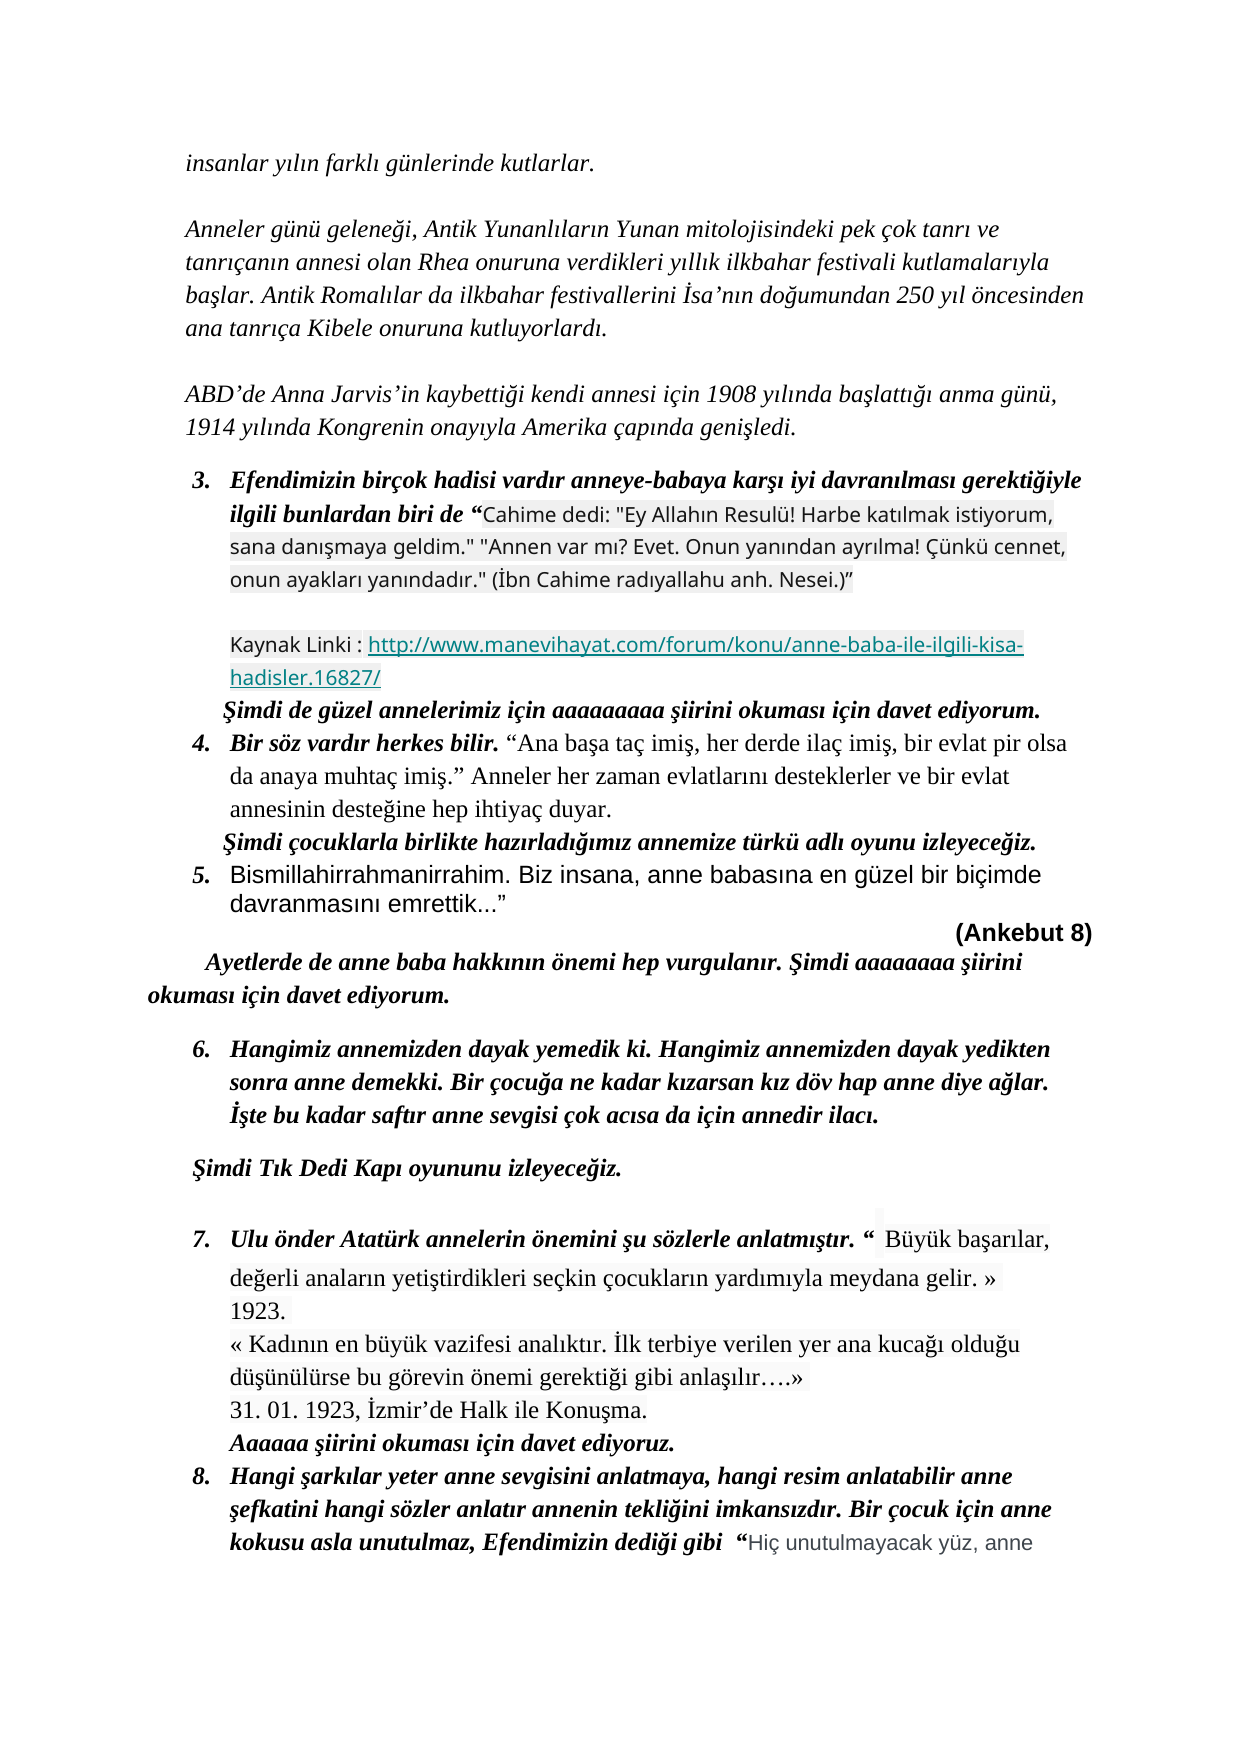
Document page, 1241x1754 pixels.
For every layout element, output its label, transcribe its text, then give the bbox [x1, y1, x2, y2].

list Şimdi de güzel annelerimiz için aaaaaaaaa şiirini okuması için davet ediyorum. [223, 695, 1093, 724]
list Ulu önder Atatürk annelerin önemini şu sözlerle anlatmıştır. “ Büyük başarılar, değerli anaların yetiştirdikleri seçkin çocukların yardımıyla meydana gelir. » 1923. « Kadının en büyük vazifesi analıktır. İlk terbiye verilen yer ana kucağı olduğu düşünülürse bu görevin önemi gerektiği gibi anlaşılır….» 31. 01. 1923, İzmir’de Halk ile Konuşma. [192, 1207, 1093, 1423]
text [185, 148, 1093, 441]
list Şimdi çocuklarla birlikte hazırladığımız annemize türkü adlı oyunu izleyeceğiz. [223, 827, 1093, 856]
list Efendimizin birçok hadisi vardır anneye-babaya karşı iyi davranılması gerektiğiyle ilgili bunlardan biri de “Cahime dedi: "Ey Allahın Resulü! Harbe katılmak istiyorum, sana danışmaya geldim." "Annen var mı? Evet. Onun yanından ayrılma! Çünkü cennet, onun ayakları yanındadır." (İbn Cahime radıyallahu anh. Nesei.)” Kaynak Linki : http://www.manevihayat.com/forum/konu/anne-baba-ile-ilgili-kisa-hadisler.16827/ [192, 466, 1093, 691]
list Bir söz vardır herkes bilir. “Ana başa taç imiş, her derde ilaç imiş, bir evlat pir olsa da anaya muhtaç imiş.” Anneler her zaman evlatlarını desteklerler ve bir evlat annesinin desteğine hep ihtiyaç duyar. [192, 728, 1093, 823]
text (Ankebut 8) [148, 918, 1093, 947]
list Hangimiz annemizden dayak yemedik ki. Hangimiz annemizden dayak yedikten sonra anne demekki. Bir çocuğa ne kadar kızarsan kız döv hap anne diye ağlar. İşte bu kadar saftır anne sevgisi çok acısa da için annedir ilacı. [192, 1034, 1093, 1128]
list Bismillahirrahmanirrahim. Biz insana, anne babasına en güzel bir biçimde davranmasını emrettik...” [192, 860, 1093, 918]
text Şimdi Tık Dedi Kapı oyununu izleyeceğiz. [192, 1153, 1093, 1182]
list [192, 1461, 1093, 1556]
text Ayetlerde de anne baba hakkının önemi hep vurgulanır. Şimdi aaaaaaaa şiirini okuması için davet ediyorum. [148, 947, 1093, 1008]
list Aaaaaa şiirini okuması için davet ediyoruz. [229, 1428, 1093, 1457]
